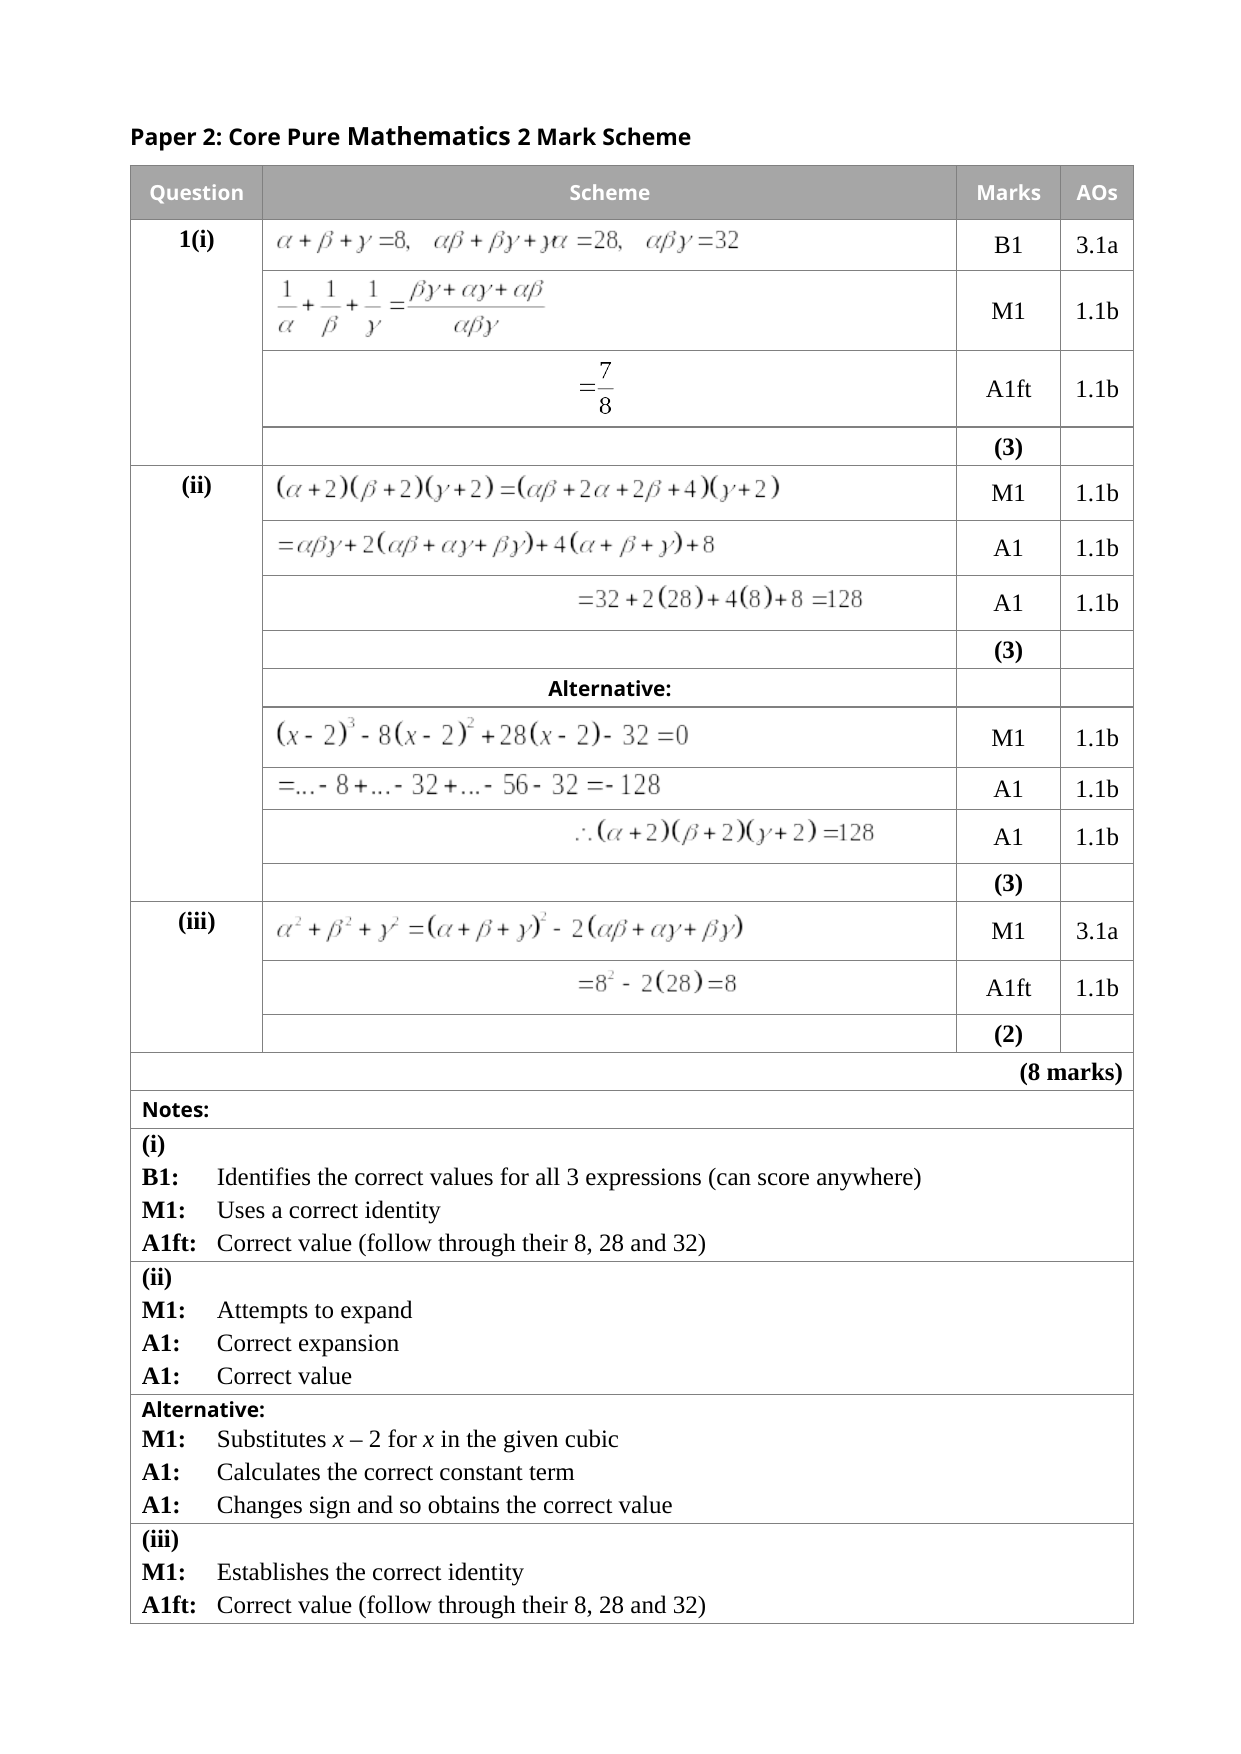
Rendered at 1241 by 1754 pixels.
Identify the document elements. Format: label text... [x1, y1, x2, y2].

table_header Marks [957, 166, 1060, 219]
table_header Scheme [263, 166, 956, 219]
table_cell Alternative: M1: Substitutes x – 2 for x in the given cubic A1: Calculates the correct constant term A1: Changes sign and so obtains the correct value [131, 1395, 1133, 1523]
table_cell M1 [957, 466, 1060, 520]
table_cell 1.1b [1061, 271, 1133, 350]
table_cell [263, 521, 956, 574]
table_cell [263, 220, 956, 270]
table_cell [263, 961, 956, 1014]
table_cell (iii) M1: Establishes the correct identity A1ft: Correct value (follow through their 8, 28 and 32) [131, 1524, 1133, 1623]
table_cell [263, 271, 956, 350]
table_cell A1 [957, 576, 1060, 630]
table_cell [263, 902, 956, 960]
table_cell 1.1b [1061, 466, 1133, 520]
table_cell A1ft [957, 351, 1060, 426]
table_cell [263, 466, 956, 520]
table_cell 1.1b [1061, 708, 1133, 767]
table_header AOs [1061, 166, 1133, 219]
table_cell 1.1b [1061, 351, 1133, 426]
table_cell 1.1b [1061, 768, 1133, 808]
table_cell 3.1a [1061, 220, 1133, 270]
table_cell 1.1b [1061, 810, 1133, 863]
table_cell [263, 864, 956, 901]
table_cell [1061, 1015, 1133, 1052]
table_cell A1 [957, 521, 1060, 574]
table_cell [1061, 864, 1133, 901]
table_cell (3) [957, 428, 1060, 464]
table_cell M1 [957, 708, 1060, 767]
table_cell [263, 351, 956, 426]
table_cell (3) [957, 864, 1060, 901]
table_cell 1.1b [1061, 576, 1133, 630]
table_cell [1061, 428, 1133, 464]
table_cell [263, 768, 956, 808]
table_cell 1.1b [1061, 521, 1133, 574]
table_cell (3) [957, 631, 1060, 668]
table_cell A1ft [957, 961, 1060, 1014]
table_cell 3.1a [1061, 902, 1133, 960]
table_cell [263, 1015, 956, 1052]
table_cell [957, 669, 1060, 706]
table_cell [263, 810, 956, 863]
table_cell 1.1b [1061, 961, 1133, 1014]
table_cell M1 [957, 902, 1060, 960]
table_cell A1 [957, 810, 1060, 863]
table_cell (iii) [131, 902, 262, 1052]
table_cell [263, 708, 956, 767]
table_cell [263, 428, 956, 464]
table_cell (8 marks) [131, 1053, 1133, 1090]
table_cell Alternative: [263, 669, 956, 706]
table_cell 1(i) [131, 220, 262, 464]
table_cell (ii) M1: Attempts to expand A1: Correct expansion A1: Correct value [131, 1262, 1133, 1394]
table_cell [263, 576, 956, 630]
table_cell [1061, 631, 1133, 668]
table_cell Notes: [131, 1091, 1133, 1128]
table_cell (i) B1: Identifies the correct values for all 3 expressions (can score anywhere) M1: Uses a correct identity A1ft: Correct value (follow through their 8, 28 and 32) [131, 1129, 1133, 1261]
table_cell [1061, 669, 1133, 706]
table_header Question [131, 166, 262, 219]
table_cell (ii) [131, 466, 262, 901]
table_cell B1 [957, 220, 1060, 270]
table_cell A1 [957, 768, 1060, 808]
text Paper 2: Core Pure Mathematics 2 Mark Scheme [130, 118, 1122, 152]
table_cell (2) [957, 1015, 1060, 1052]
table_cell [263, 631, 956, 668]
table_cell M1 [957, 271, 1060, 350]
